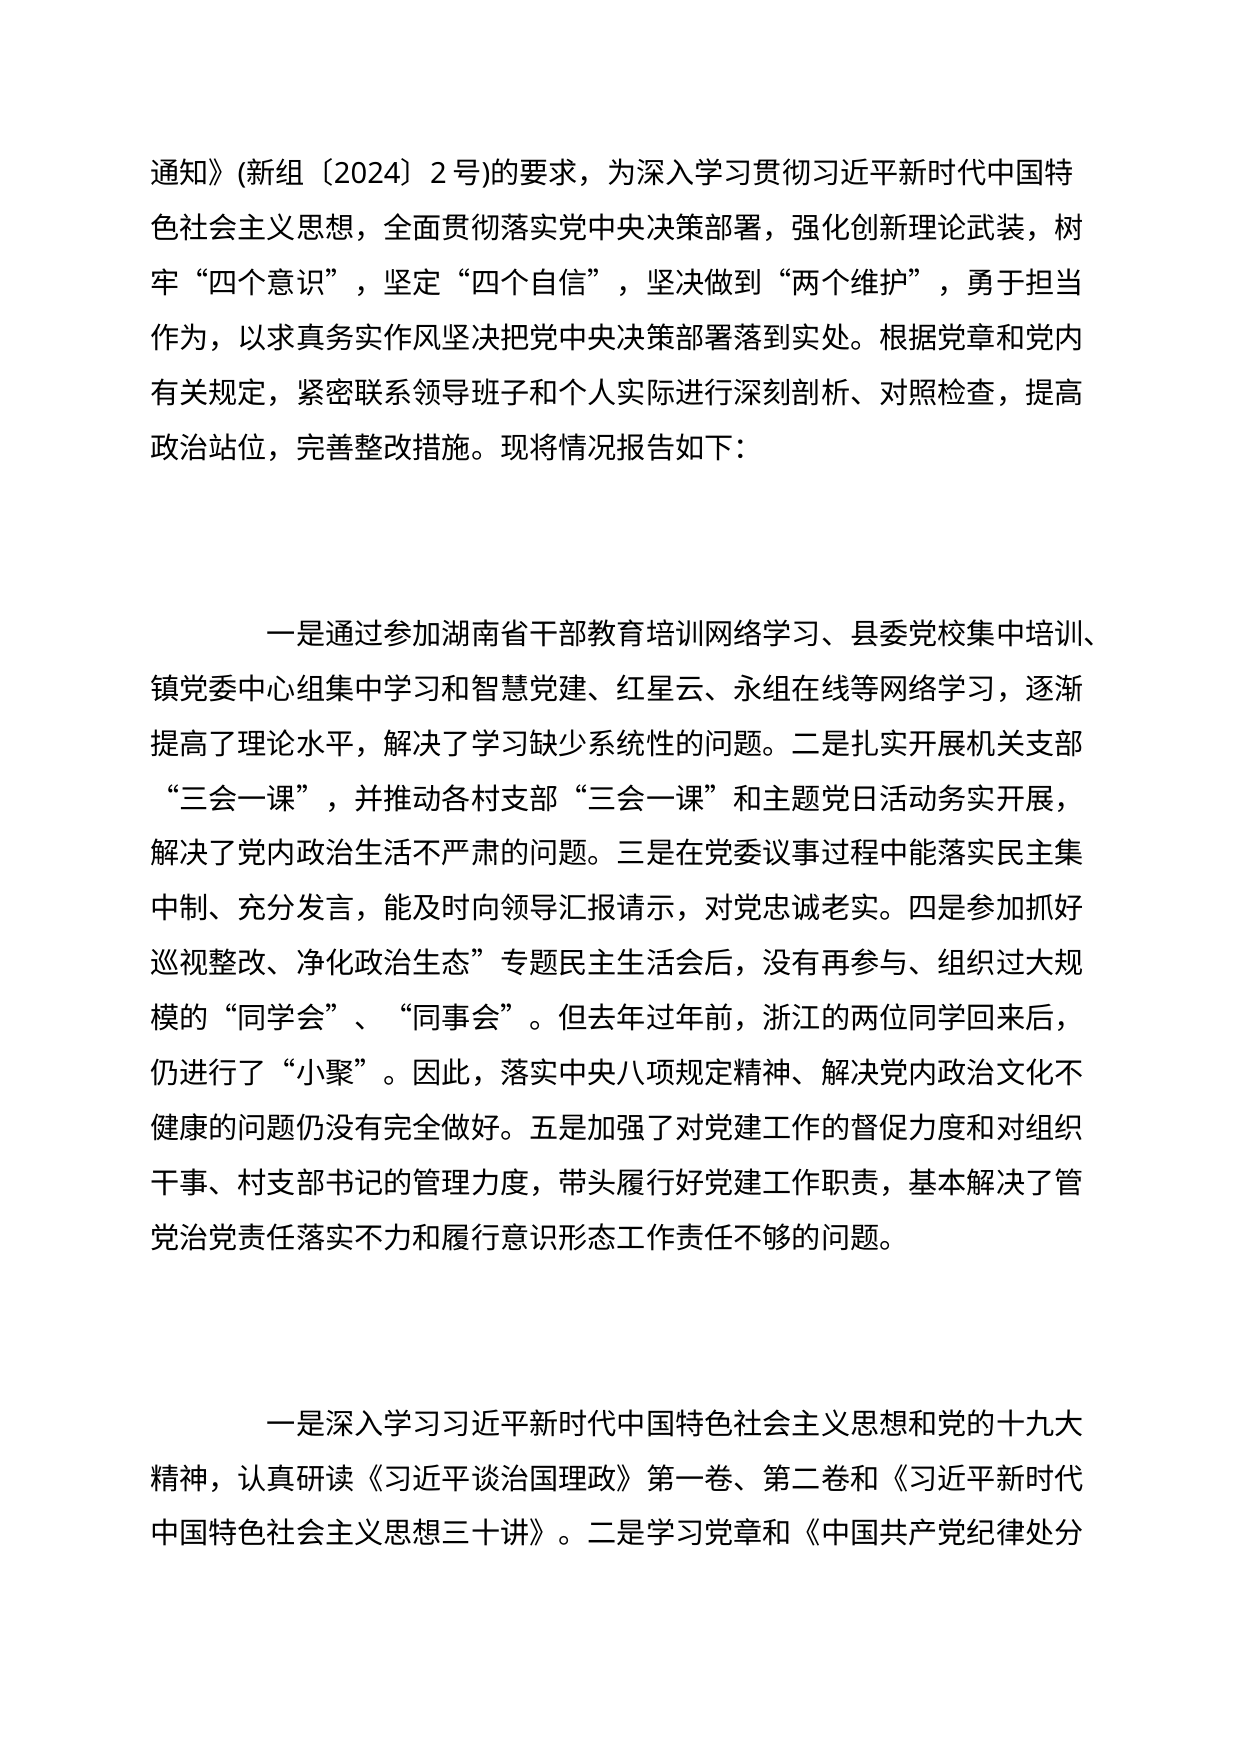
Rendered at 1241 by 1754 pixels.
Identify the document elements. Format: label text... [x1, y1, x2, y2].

text 一是通过参加湖南省干部教育培训网络学习、县委党校集中培训、镇党委中心组集中学习和智慧党建、红星云、永组在线等网络学习，逐渐提高了理论水平，解决了学习缺少系统性的问题。二是扎实开展机关支部“三会一课”，并推动各村支部“三会一课”和主题党日活动务实开展，解决了党内政治生活不严肃的问题。三是在党委议事过程中能落实民主集中制、充分发言，能及时向领导汇报请示，对党忠诚老实。四是参加抓好巡视整改、净化政治生态”专题民主生活会后，没有再参与、组织过大规模的“同学会”、“同事会”。但去年过年前，浙江的两位同学回来后，仍进行了“小聚”。因此，落实中央八项规定精神、解决党内政治文化不健康的问题仍没有完全做好。五是加强了对党建工作的督促力度和对组织干事、村支部书记的管理力度，带头履行好党建工作职责，基本解决了管党治党责任落实不力和履行意识形态工作责任不够的问题。 [150, 611, 1090, 1257]
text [150, 1400, 1090, 1552]
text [150, 150, 1090, 467]
